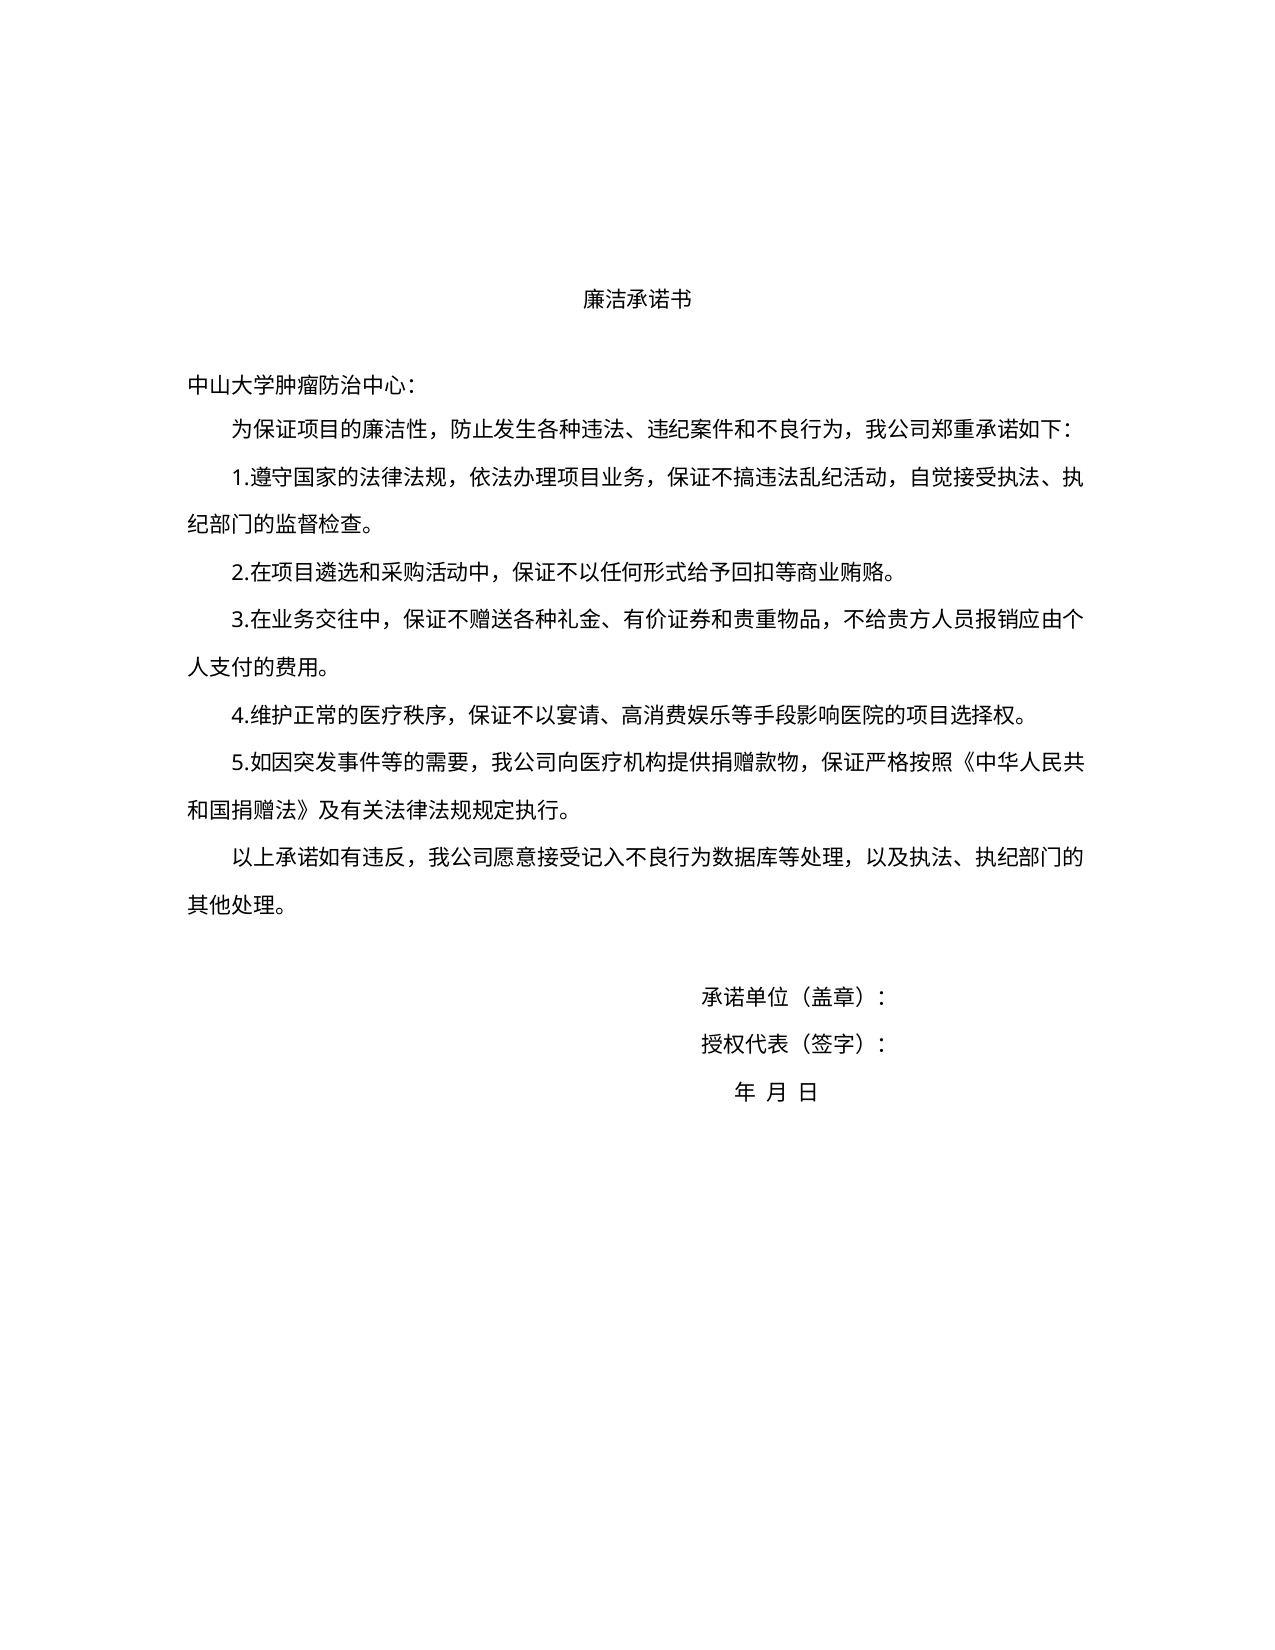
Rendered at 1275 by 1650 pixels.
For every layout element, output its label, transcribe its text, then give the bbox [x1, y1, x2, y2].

text 5.如因突发事件等的需要，我公司向医疗机构提供捐赠款物，保证严格按照《中华人民共和国捐赠法》及有关法律法规规定执行。 [187, 745, 1087, 824]
text 2.在项目遴选和采购活动中，保证不以任何形式给予回扣等商业贿赂。 [187, 555, 1087, 587]
text 为保证项目的廉洁性，防止发生各种违法、违纪案件和不良行为，我公司郑重承诺如下： [187, 412, 1087, 444]
text 以上承诺如有违反，我公司愿意接受记入不良行为数据库等处理，以及执法、执纪部门的其他处理。 [187, 840, 1087, 919]
text 年 月 日 [187, 1075, 1087, 1107]
text 4.维护正常的医疗秩序，保证不以宴请、高消费娱乐等手段影响医院的项目选择权。 [187, 698, 1087, 729]
text 廉洁承诺书 [187, 282, 1087, 313]
text 1.遵守国家的法律法规，依法办理项目业务，保证不搞违法乱纪活动，自觉接受执法、执纪部门的监督检查。 [187, 460, 1087, 539]
text 承诺单位（盖章）： [187, 980, 1087, 1012]
text 3.在业务交往中，保证不赠送各种礼金、有价证券和贵重物品，不给贵方人员报销应由个人支付的费用。 [187, 602, 1087, 682]
text 中山大学肿瘤防治中心： [187, 368, 1087, 400]
text 授权代表（签字）： [187, 1027, 1087, 1059]
